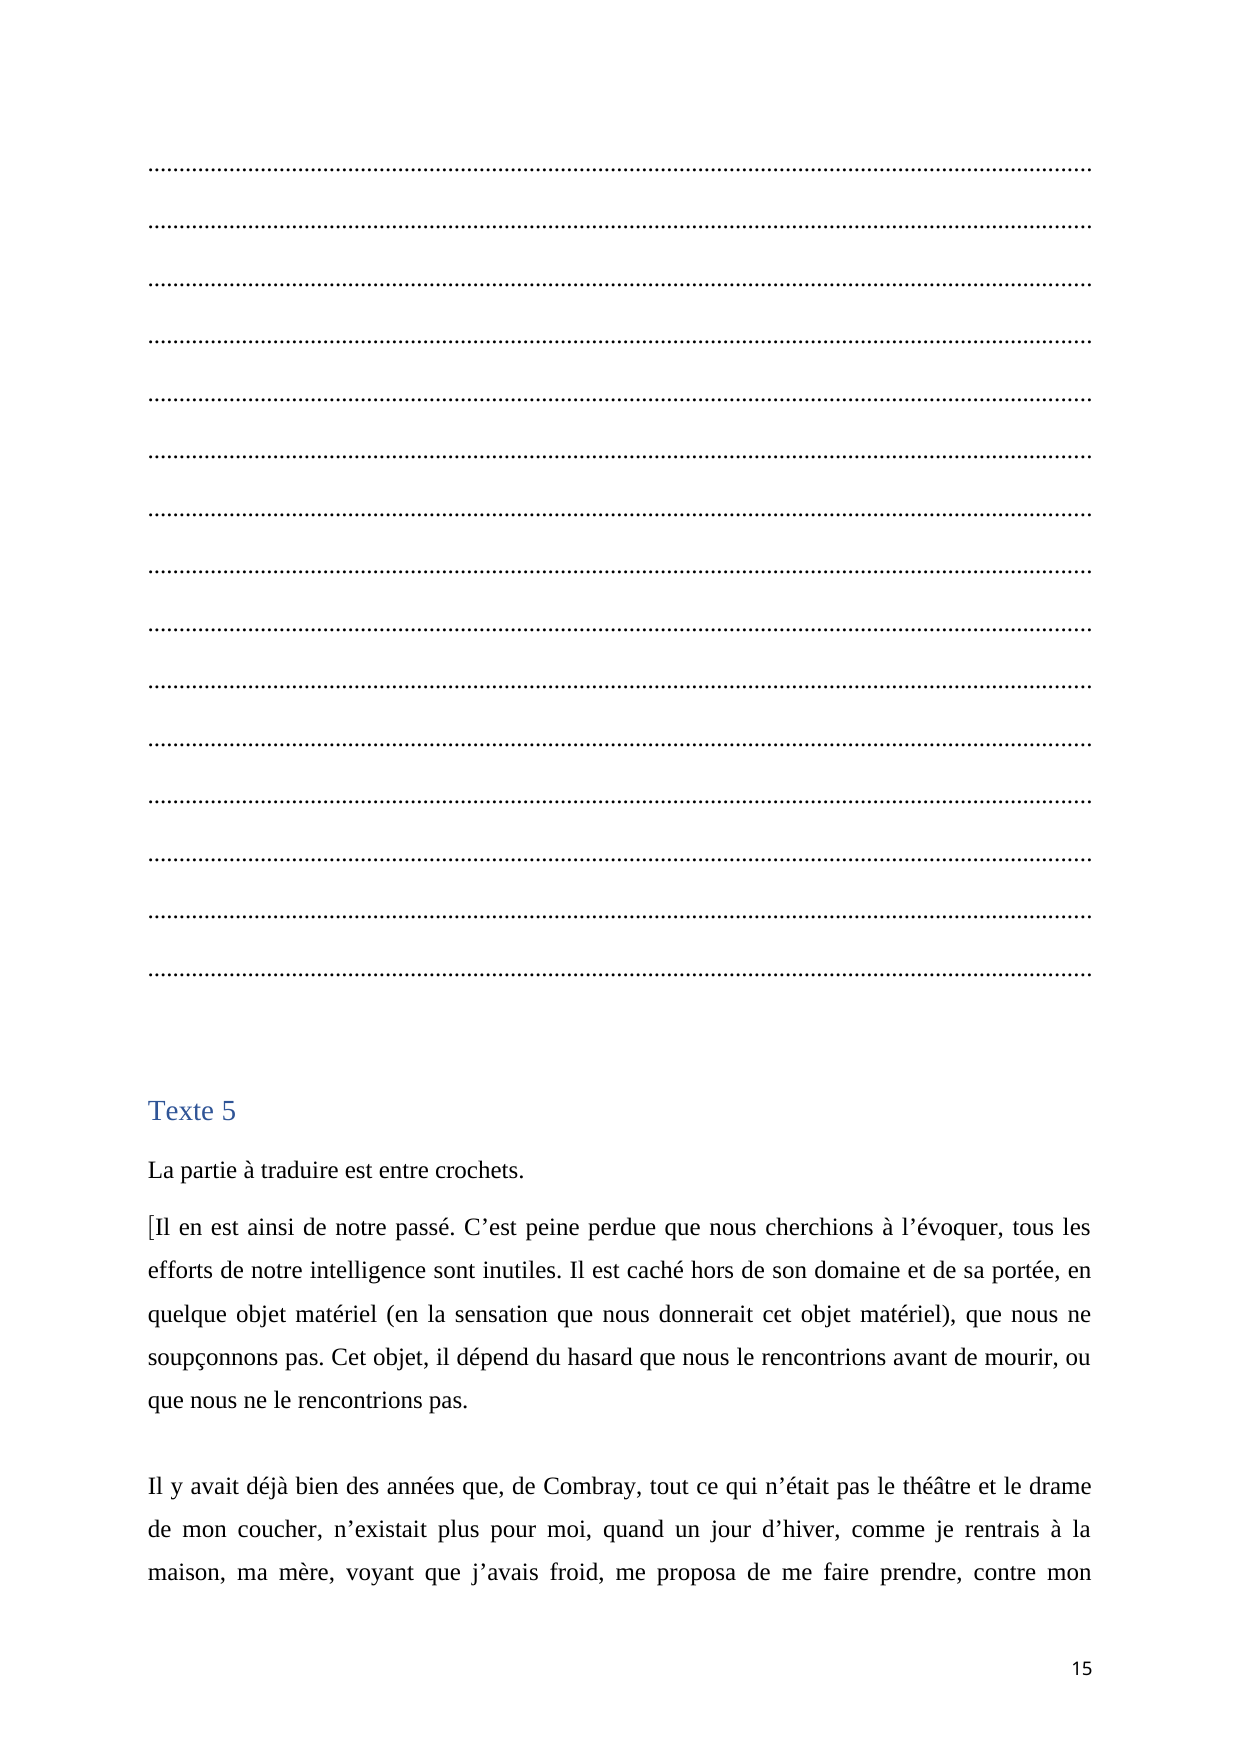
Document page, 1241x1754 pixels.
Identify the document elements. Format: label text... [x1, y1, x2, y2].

subtitle Texte 5 [148, 1093, 1093, 1126]
text La partie à traduire est entre crochets. [148, 1155, 1093, 1184]
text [148, 1471, 1093, 1586]
text Il en est ainsi de notre passé. C’est peine perdue que nous cherchions à l’évoquer, tous les efforts de notre intelligence sont inutiles. Il est caché hors de son domaine et de sa portée, en quelque objet matériel (en la sensation que nous donnerait cet objet matériel), que nous ne soupçonnons pas. Cet objet, il dépend du hasard que nous le rencontrions avant de mourir, ou que nous ne le rencontrions pas. [148, 1212, 1093, 1414]
